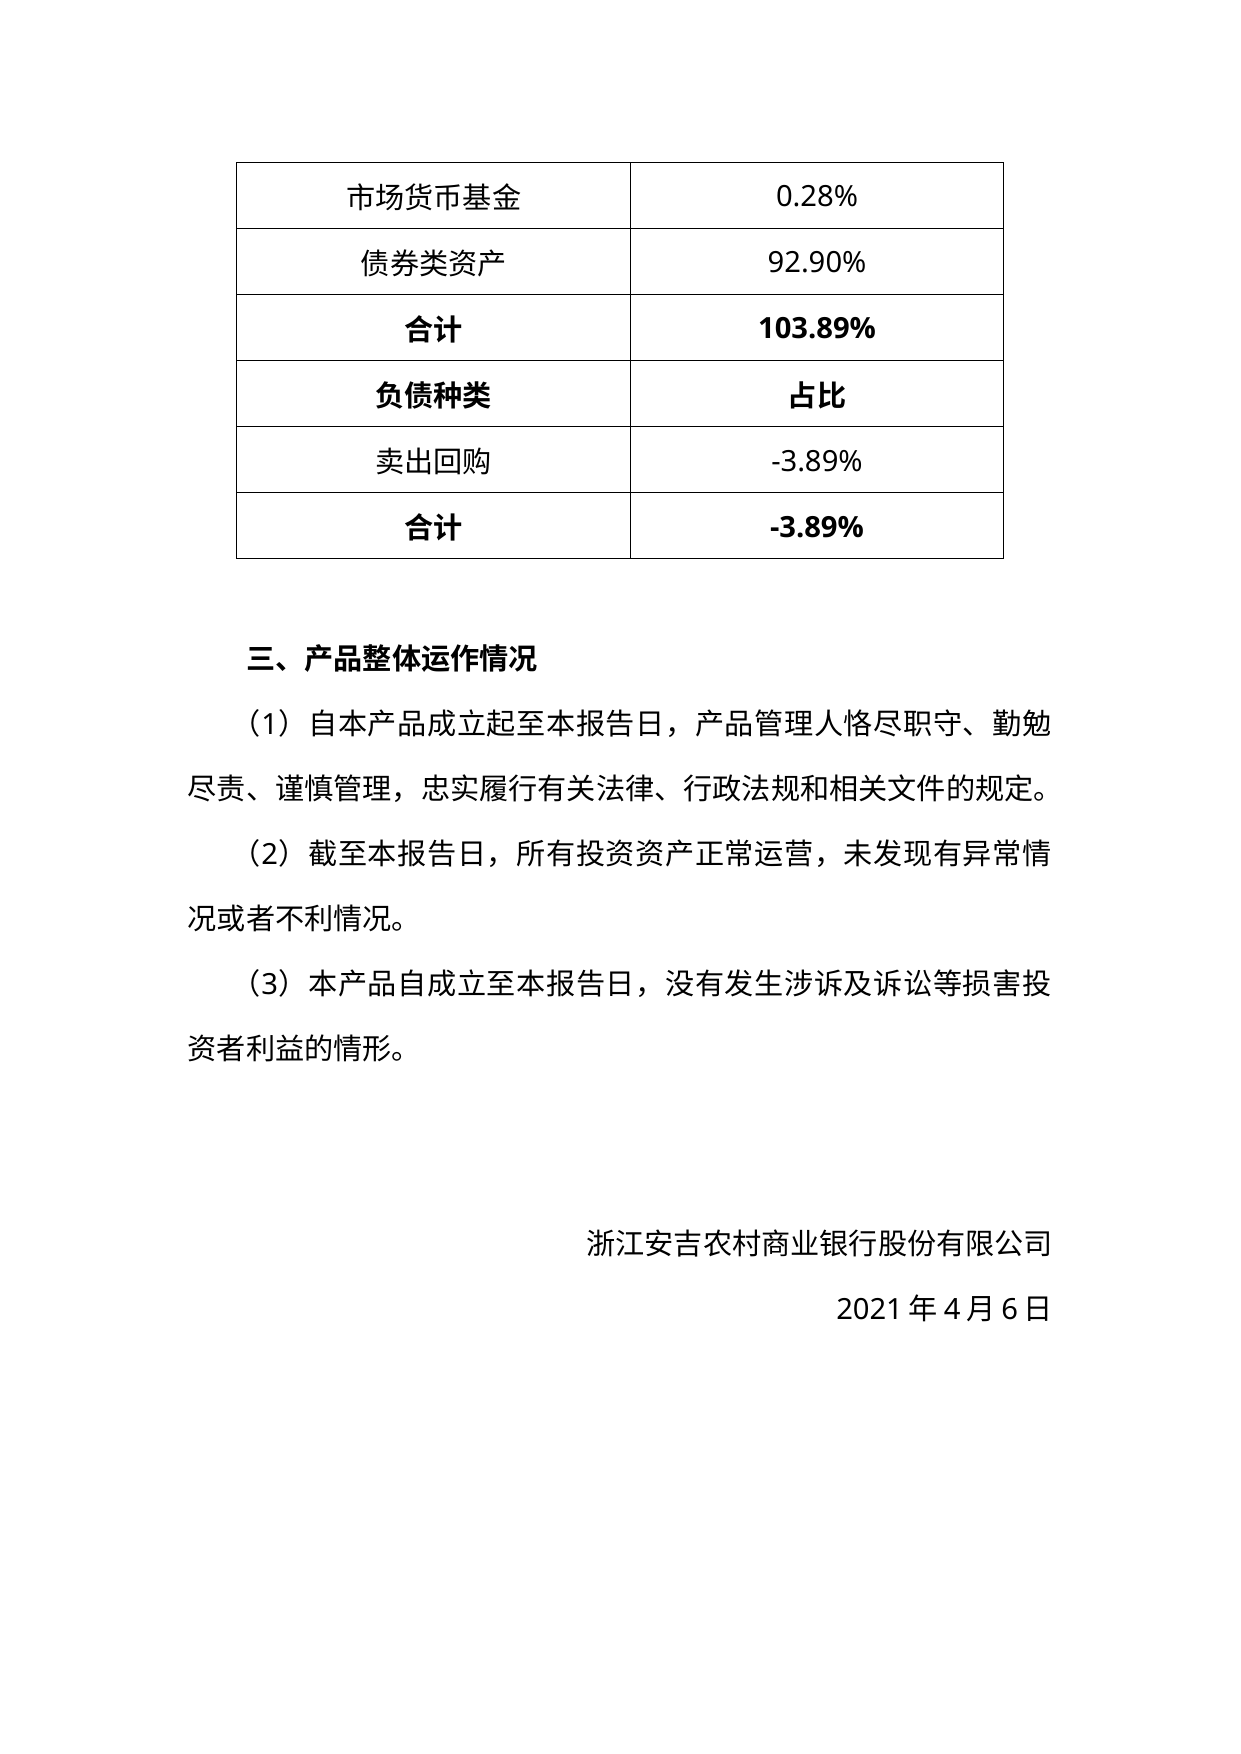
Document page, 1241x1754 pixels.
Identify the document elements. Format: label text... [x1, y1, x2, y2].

table_cell 92.90% [631, 229, 1003, 294]
table_cell 负债种类 [237, 361, 630, 426]
text 浙江安吉农村商业银行股份有限公司 [187, 1209, 1053, 1274]
table_cell 占比 [631, 361, 1003, 426]
table_cell 债券类资产 [237, 229, 630, 294]
text （1）自本产品成立起至本报告日，产品管理人恪尽职守、勤勉尽责、谨慎管理，忠实履行有关法律、行政法规和相关文件的规定。 [187, 689, 1053, 819]
table_cell 合计 [237, 493, 630, 558]
text 三、产品整体运作情况 [187, 624, 1053, 689]
table_cell 103.89% [631, 295, 1003, 360]
table_cell 市场货币基金 [237, 163, 630, 228]
table_cell 0.28% [631, 163, 1003, 228]
table_cell -3.89% [631, 427, 1003, 492]
text （3）本产品自成立至本报告日，没有发生涉诉及诉讼等损害投资者利益的情形。 [187, 949, 1053, 1079]
text 2021年4月6日 [187, 1274, 1053, 1339]
table_cell 卖出回购 [237, 427, 630, 492]
table_cell -3.89% [631, 493, 1003, 558]
text （2）截至本报告日，所有投资资产正常运营，未发现有异常情况或者不利情况。 [187, 819, 1053, 949]
table_cell 合计 [237, 295, 630, 360]
